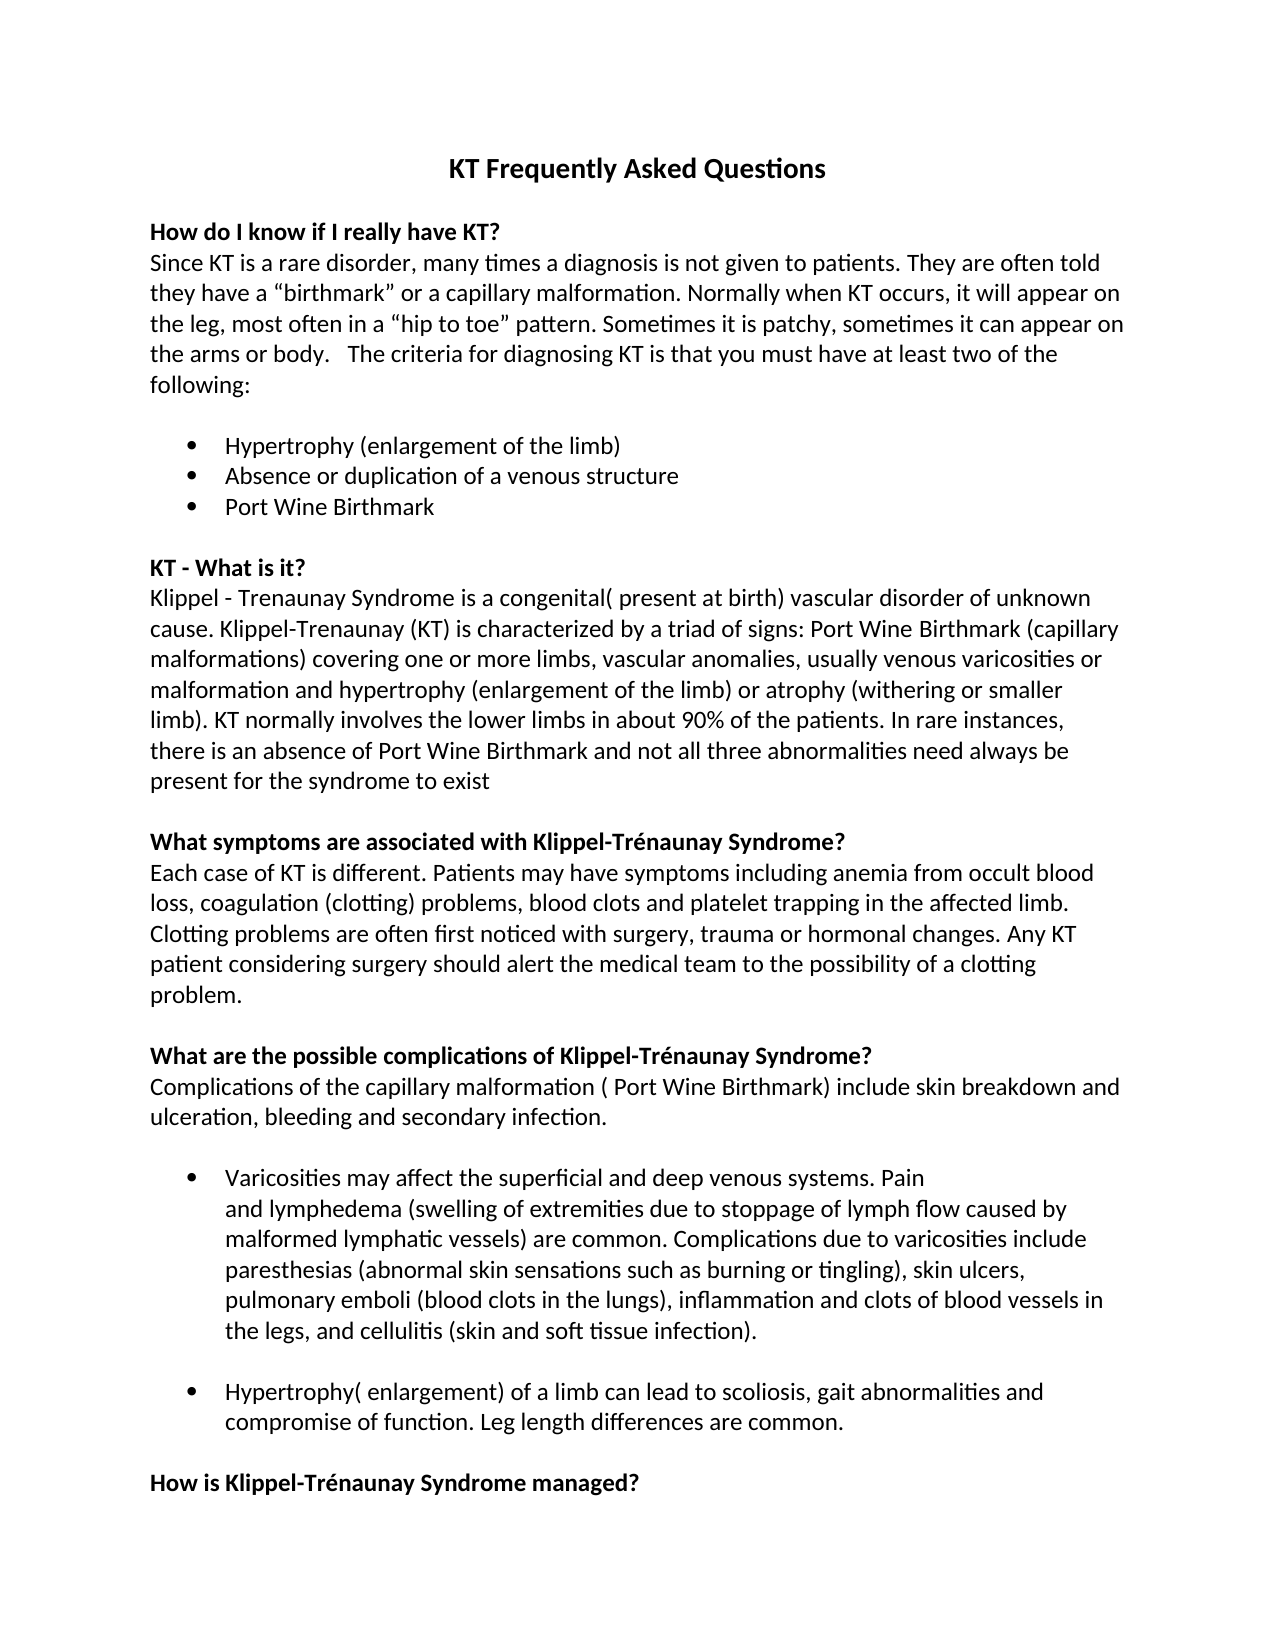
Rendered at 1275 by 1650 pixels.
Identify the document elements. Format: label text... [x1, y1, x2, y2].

text How is Klippel-Trénaunay Syndrome managed? [150, 1467, 1125, 1498]
text KT - What is it? [150, 552, 1125, 582]
list Hypertrophy( enlargement) of a limb can lead to scoliosis, gait abnormalities and compromise of function. Leg length differences are common. [187, 1376, 1125, 1437]
list Hypertrophy (enlargement of the limb) [187, 430, 1125, 460]
text Klippel - Trenaunay Syndrome is a congenital( present at birth) vascular disorder of unknown cause. Klippel-Trenaunay (KT) is characterized by a triad of signs: Port Wine Birthmark (capillary malformations) covering one or more limbs, vascular anomalies, usually venous varicosities or malformation and hypertrophy (enlargement of the limb) or atrophy (withering or smaller limb). KT normally involves the lower limbs in about 90% of the patients. In rare instances, there is an absence of Port Wine Birthmark and not all three abnormalities need always be present for the syndrome to exist [150, 582, 1125, 796]
text Complications of the capillary malformation ( Port Wine Birthmark) include skin breakdown and ulceration, bleeding and secondary infection. [150, 1071, 1125, 1132]
list Port Wine Birthmark [187, 491, 1125, 521]
list Varicosities may affect the superficial and deep venous systems. Pain and lymphedema (swelling of extremities due to stoppage of lymph flow caused by malformed lymphatic vessels) are common. Complications due to varicosities include paresthesias (abnormal skin sensations such as burning or tingling), skin ulcers, pulmonary emboli (blood clots in the lungs), inflammation and clots of blood vessels in the legs, and cellulitis (skin and soft tissue infection). [187, 1162, 1125, 1345]
list Absence or duplication of a venous structure [187, 460, 1125, 491]
text KT Frequently Asked Questions [150, 150, 1125, 186]
text Each case of KT is different. Patients may have symptoms including anemia from occult blood loss, coagulation (clotting) problems, blood clots and platelet trapping in the affected limb. Clotting problems are often first noticed with surgery, trauma or hormonal changes. Any KT patient considering surgery should alert the medical team to the possibility of a clotting problem. [150, 857, 1125, 1010]
text How do I know if I really have KT? [150, 216, 1125, 247]
text What are the possible complications of Klippel-Trénaunay Syndrome? [150, 1040, 1125, 1071]
text What symptoms are associated with Klippel-Trénaunay Syndrome? [150, 827, 1125, 857]
text Since KT is a rare disorder, many times a diagnosis is not given to patients. They are often told they have a “birthmark” or a capillary malformation. Normally when KT occurs, it will appear on the leg, most often in a “hip to toe” pattern. Sometimes it is patchy, sometimes it can appear on the arms or body. The criteria for diagnosing KT is that you must have at least two of the following: [150, 247, 1125, 399]
